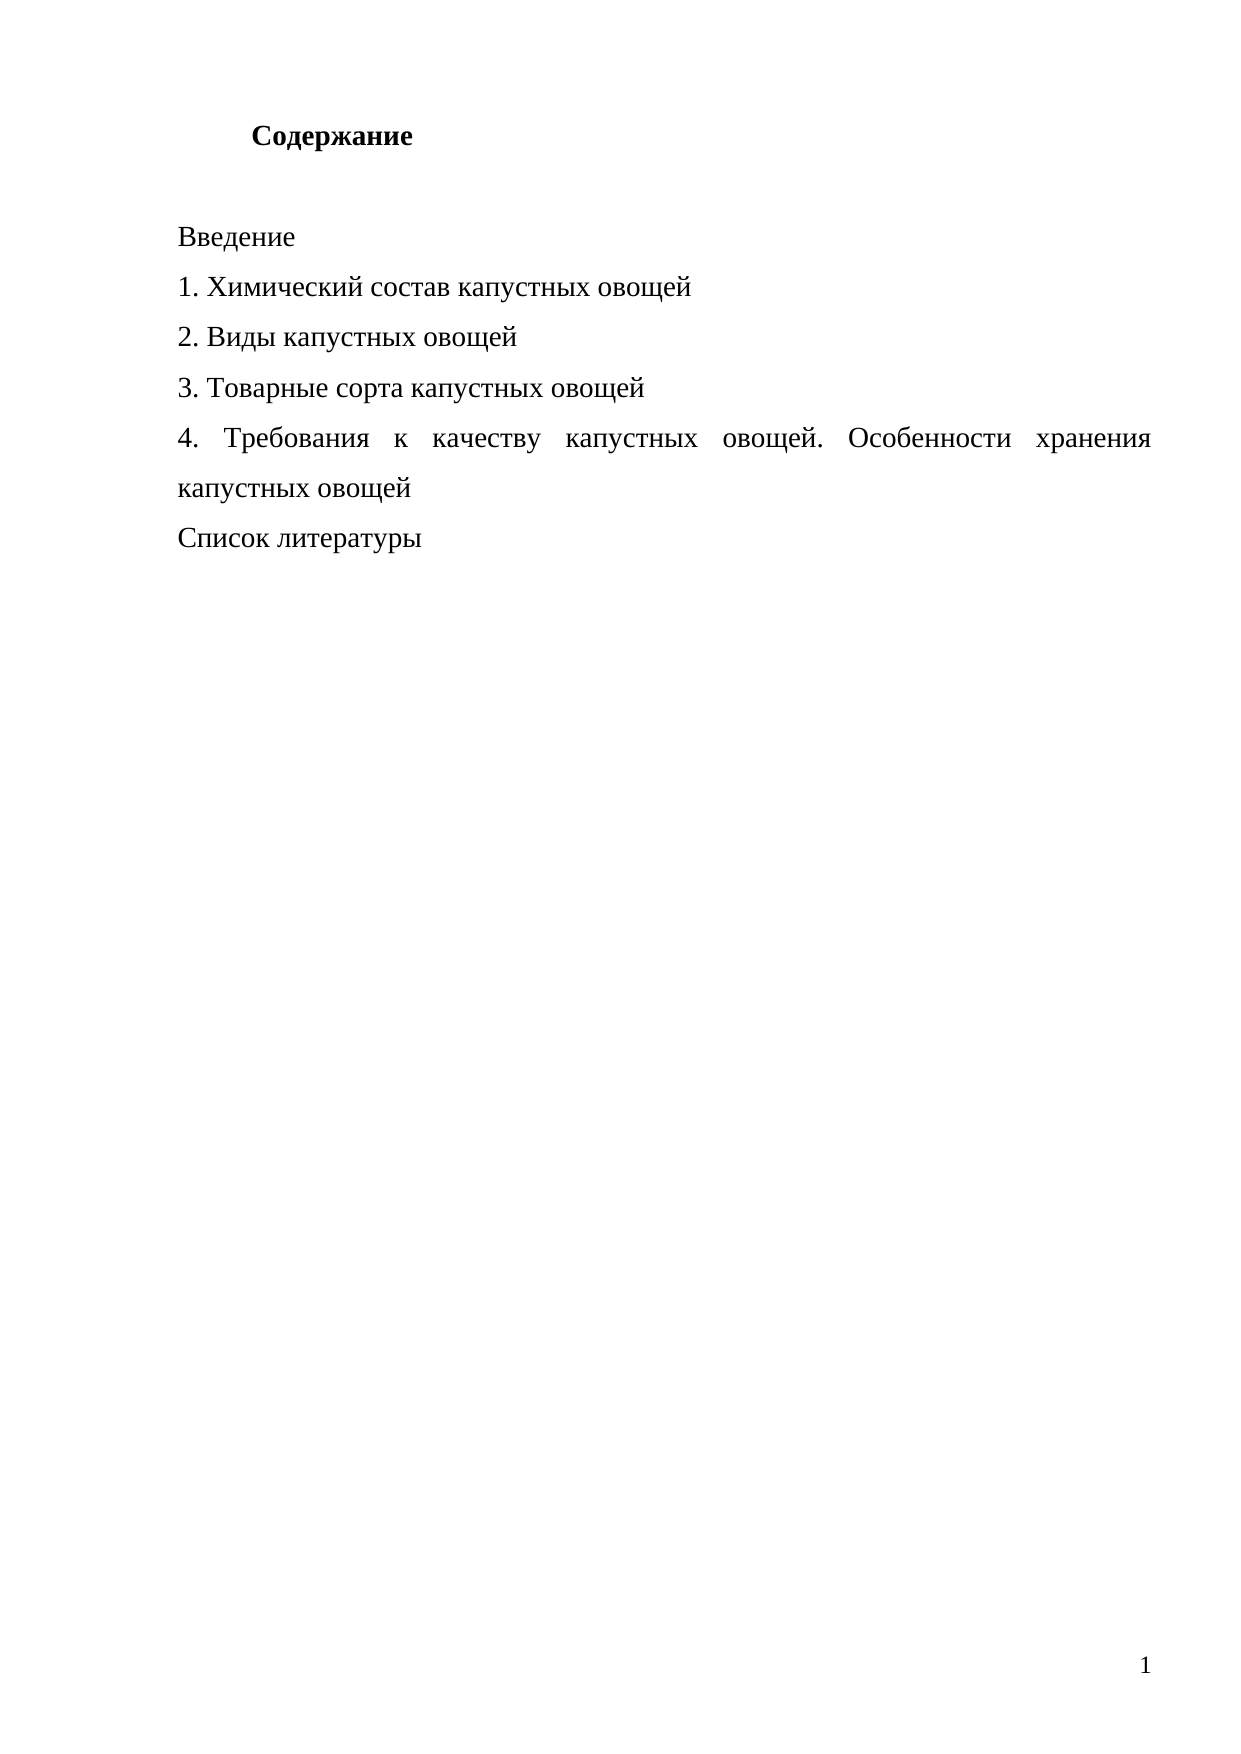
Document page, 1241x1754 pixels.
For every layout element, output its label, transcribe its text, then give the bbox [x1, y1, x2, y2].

text Введение [177, 219, 1152, 252]
text Содержание [177, 118, 1152, 152]
text 4. Требования к качеству капустных овощей. Особенности хранения капустных овощей [177, 420, 1152, 504]
text 3. Товарные сорта капустных овощей [177, 370, 1152, 403]
text 2. Виды капустных овощей [177, 319, 1152, 353]
text Список литературы [177, 521, 1152, 554]
text 1. Химический состав капустных овощей [177, 269, 1152, 303]
